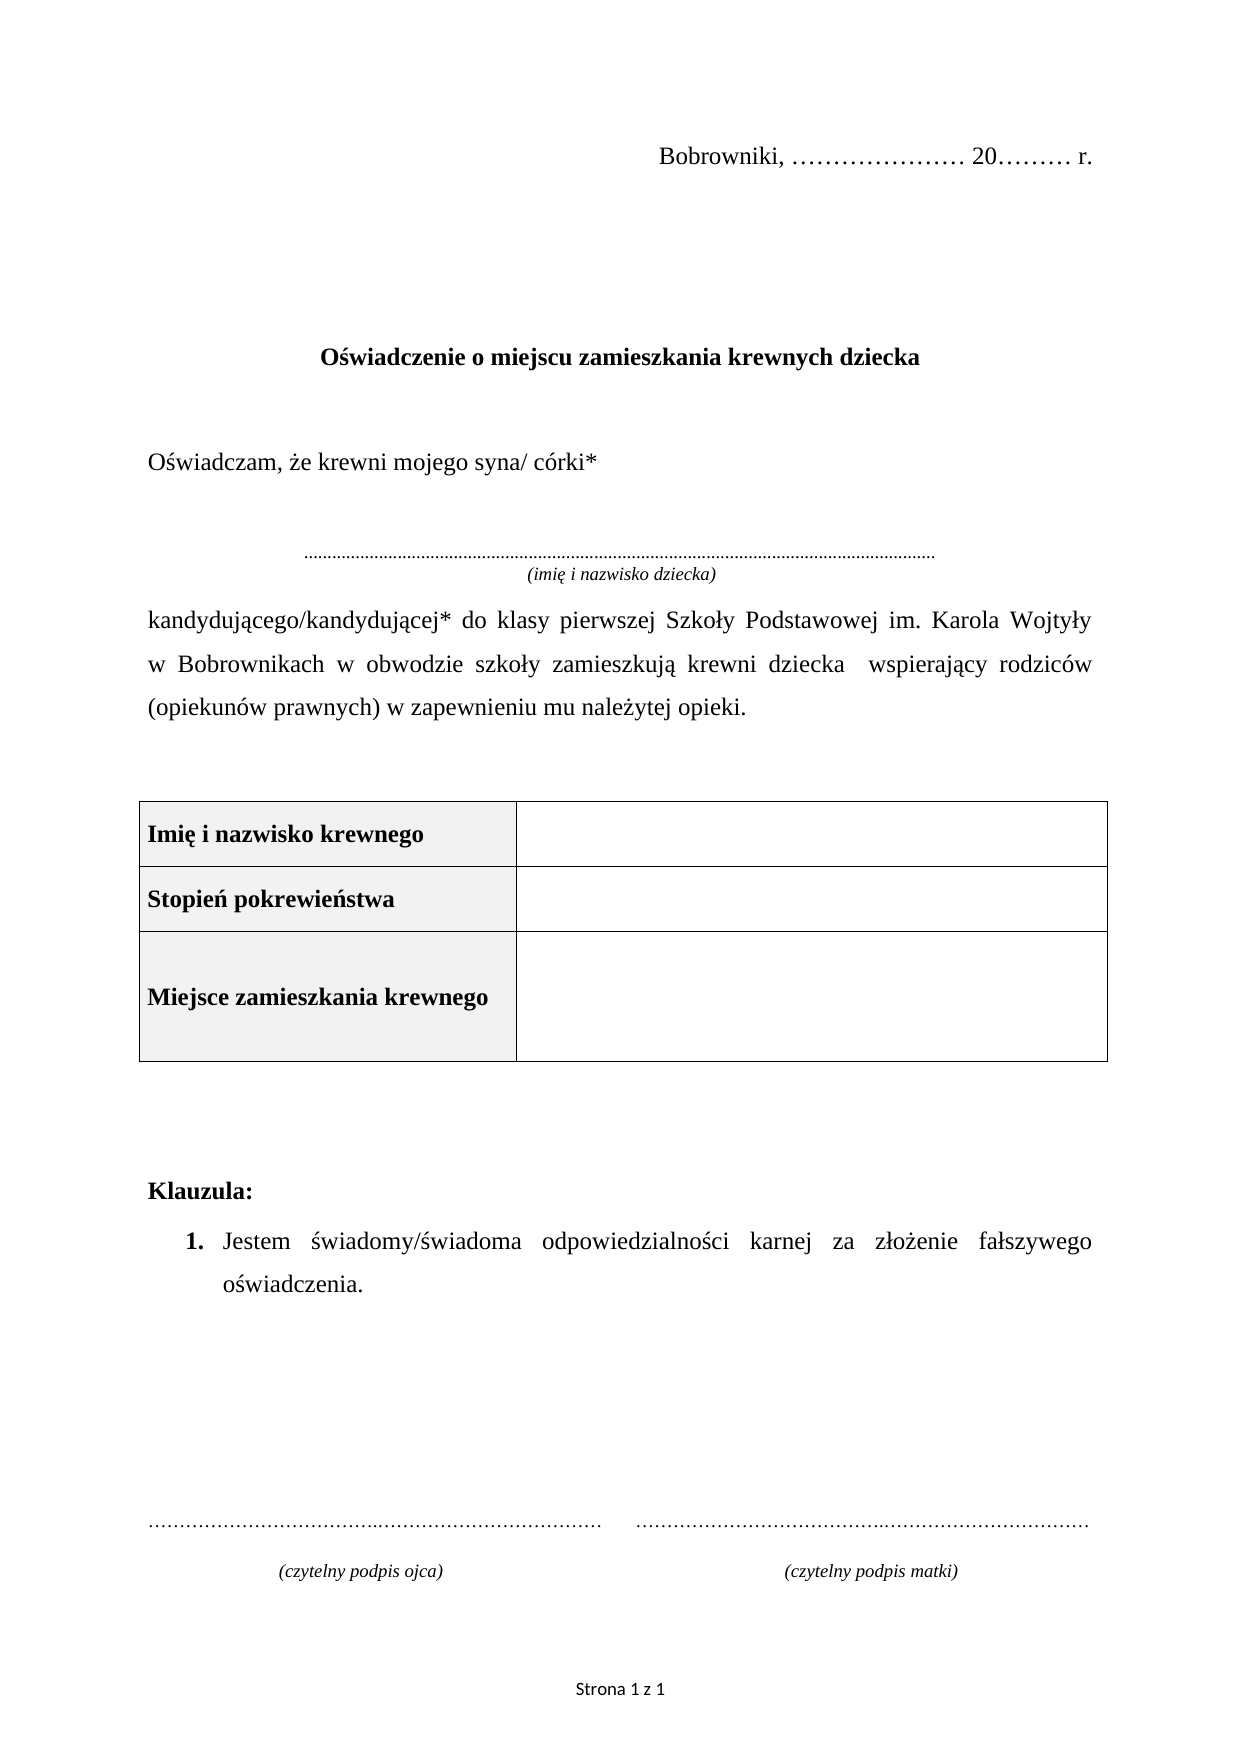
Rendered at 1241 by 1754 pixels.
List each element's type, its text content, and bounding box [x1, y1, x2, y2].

text Oświadczam, że krewni mojego syna/ córki* [148, 447, 1093, 476]
text ....................................................................................................................................... [148, 541, 1093, 562]
table_header Imię i nazwisko krewnego [140, 802, 516, 866]
text Bobrowniki, ………………… 20……… r. [148, 141, 1093, 169]
table_cell [517, 867, 1107, 931]
list Jestem świadomy/świadoma odpowiedzialności karnej za złożenie fałszywego oświadczenia. [185, 1226, 1093, 1298]
table_header [517, 802, 1107, 866]
text (imię i nazwisko dziecka) [148, 562, 1093, 584]
text Oświadczenie o miejscu zamieszkania krewnych dziecka [148, 342, 1093, 371]
list ……………………………….……………………………… ………………………………….…………………………… [148, 1510, 1093, 1531]
table_cell Stopień pokrewieństwa [140, 867, 516, 931]
table_cell Miejsce zamieszkania krewnego [140, 932, 516, 1061]
text kandydującego/kandydującej* do klasy pierwszej Szkoły Podstawowej im. Karola Wojtyły w Bobrownikach w obwodzie szkoły zamieszkują krewni dziecka wspierający rodziców (opiekunów prawnych) w zapewnieniu mu należytej opieki. [148, 606, 1093, 721]
text (czytelny podpis ojca) (czytelny podpis matki) [148, 1559, 1093, 1581]
text Klauzula: [148, 1176, 1093, 1204]
table_cell [517, 932, 1107, 1061]
